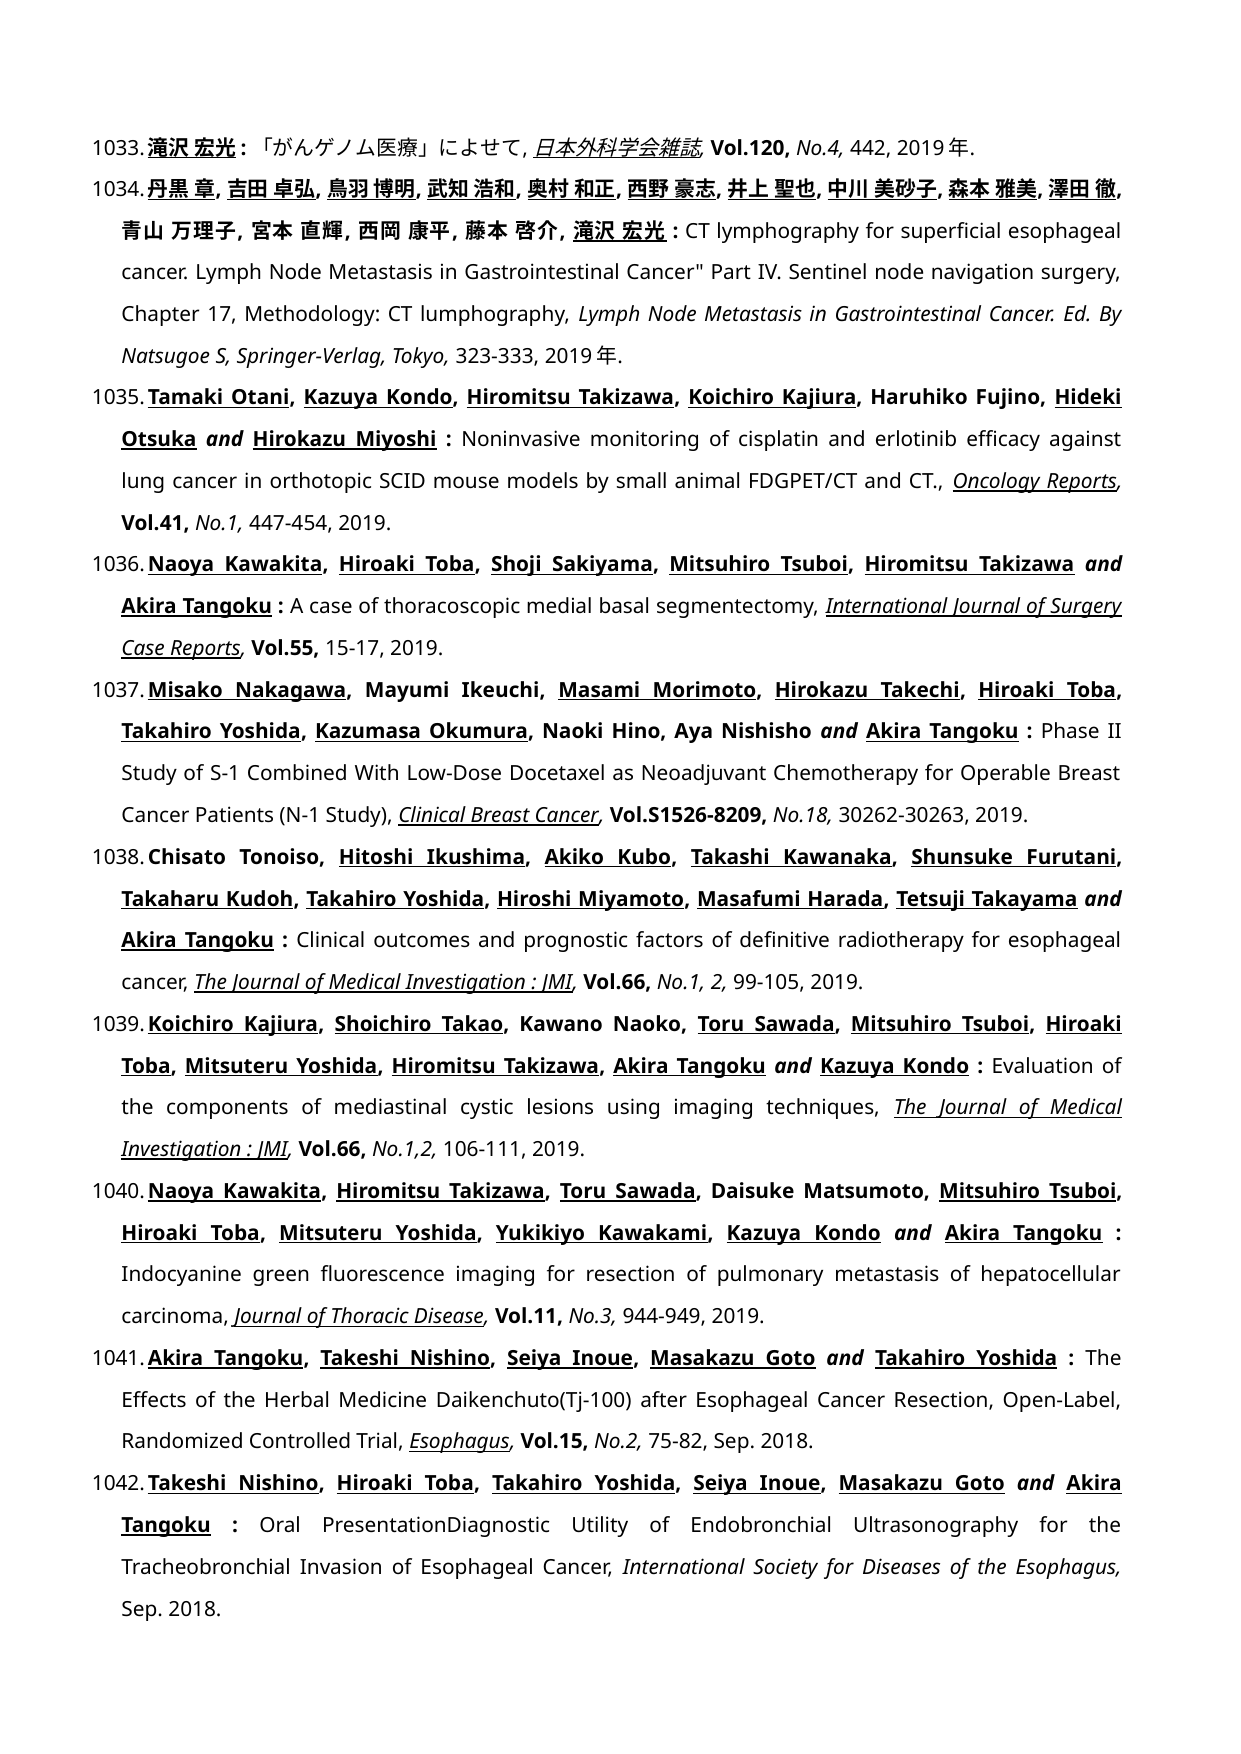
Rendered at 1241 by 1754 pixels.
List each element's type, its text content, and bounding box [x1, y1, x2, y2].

list Misako Nakagawa, Mayumi Ikeuchi, Masami Morimoto, Hirokazu Takechi, Hiroaki Toba, Takahiro Yoshida, Kazumasa Okumura, Naoki Hino, Aya Nishisho and Akira Tangoku : Phase II Study of S-1 Combined With Low-Dose Docetaxel as Neoadjuvant Chemotherapy for Operable Breast Cancer Patients (N-1 Study), Clinical Breast Cancer, Vol.S1526-8209, No.18, 30262-30263, 2019. [92, 668, 1122, 835]
list Akira Tangoku, Takeshi Nishino, Seiya Inoue, Masakazu Goto and Takahiro Yoshida : The Effects of the Herbal Medicine Daikenchuto(Tj-100) after Esophageal Cancer Resection, Open-Label, Randomized Controlled Trial, Esophagus, Vol.15, No.2, 75-82, Sep. 2018. [92, 1336, 1122, 1462]
list Tamaki Otani, Kazuya Kondo, Hiromitsu Takizawa, Koichiro Kajiura, Haruhiko Fujino, Hideki Otsuka and Hirokazu Miyoshi : Noninvasive monitoring of cisplatin and erlotinib efficacy against lung cancer in orthotopic SCID mouse models by small animal FDGPET/CT and CT., Oncology Reports, Vol.41, No.1, 447-454, 2019. [92, 376, 1122, 543]
list Takeshi Nishino, Hiroaki Toba, Takahiro Yoshida, Seiya Inoue, Masakazu Goto and Akira Tangoku : Oral PresentationDiagnostic Utility of Endobronchial Ultrasonography for the Tracheobronchial Invasion of Esophageal Cancer, International Society for Diseases of the Esophagus, Sep. 2018. [92, 1462, 1122, 1629]
list Naoya Kawakita, Hiroaki Toba, Shoji Sakiyama, Mitsuhiro Tsuboi, Hiromitsu Takizawa and Akira Tangoku : A case of thoracoscopic medial basal segmentectomy, International Journal of Surgery Case Reports, Vol.55, 15-17, 2019. [92, 543, 1122, 668]
list 滝沢 宏光 : 「がんゲノム医療」によせて, 日本外科学会雑誌, Vol.120, No.4, 442, 2019年. [92, 125, 1122, 167]
list Chisato Tonoiso, Hitoshi Ikushima, Akiko Kubo, Takashi Kawanaka, Shunsuke Furutani, Takaharu Kudoh, Takahiro Yoshida, Hiroshi Miyamoto, Masafumi Harada, Tetsuji Takayama and Akira Tangoku : Clinical outcomes and prognostic factors of definitive radiotherapy for esophageal cancer, The Journal of Medical Investigation : JMI, Vol.66, No.1, 2, 99-105, 2019. [92, 835, 1122, 1002]
list Naoya Kawakita, Hiromitsu Takizawa, Toru Sawada, Daisuke Matsumoto, Mitsuhiro Tsuboi, Hiroaki Toba, Mitsuteru Yoshida, Yukikiyo Kawakami, Kazuya Kondo and Akira Tangoku : Indocyanine green fluorescence imaging for resection of pulmonary metastasis of hepatocellular carcinoma, Journal of Thoracic Disease, Vol.11, No.3, 944-949, 2019. [92, 1169, 1122, 1336]
list 丹黒 章, 吉田 卓弘, 鳥羽 博明, 武知 浩和, 奥村 和正, 西野 豪志, 井上 聖也, 中川 美砂子, 森本 雅美, 澤田 徹, 青山 万理子, 宮本 直輝, 西岡 康平, 藤本 啓介, 滝沢 宏光 : CT lymphography for superficial esophageal cancer. Lymph Node Metastasis in Gastrointestinal Cancer" Part IV. Sentinel node navigation surgery, Chapter 17, Methodology: CT lumphography, Lymph Node Metastasis in Gastrointestinal Cancer. Ed. By Natsugoe S, Springer-Verlag, Tokyo, 323-333, 2019年. [92, 167, 1122, 376]
list Koichiro Kajiura, Shoichiro Takao, Kawano Naoko, Toru Sawada, Mitsuhiro Tsuboi, Hiroaki Toba, Mitsuteru Yoshida, Hiromitsu Takizawa, Akira Tangoku and Kazuya Kondo : Evaluation of the components of mediastinal cystic lesions using imaging techniques, The Journal of Medical Investigation : JMI, Vol.66, No.1,2, 106-111, 2019. [92, 1002, 1122, 1169]
